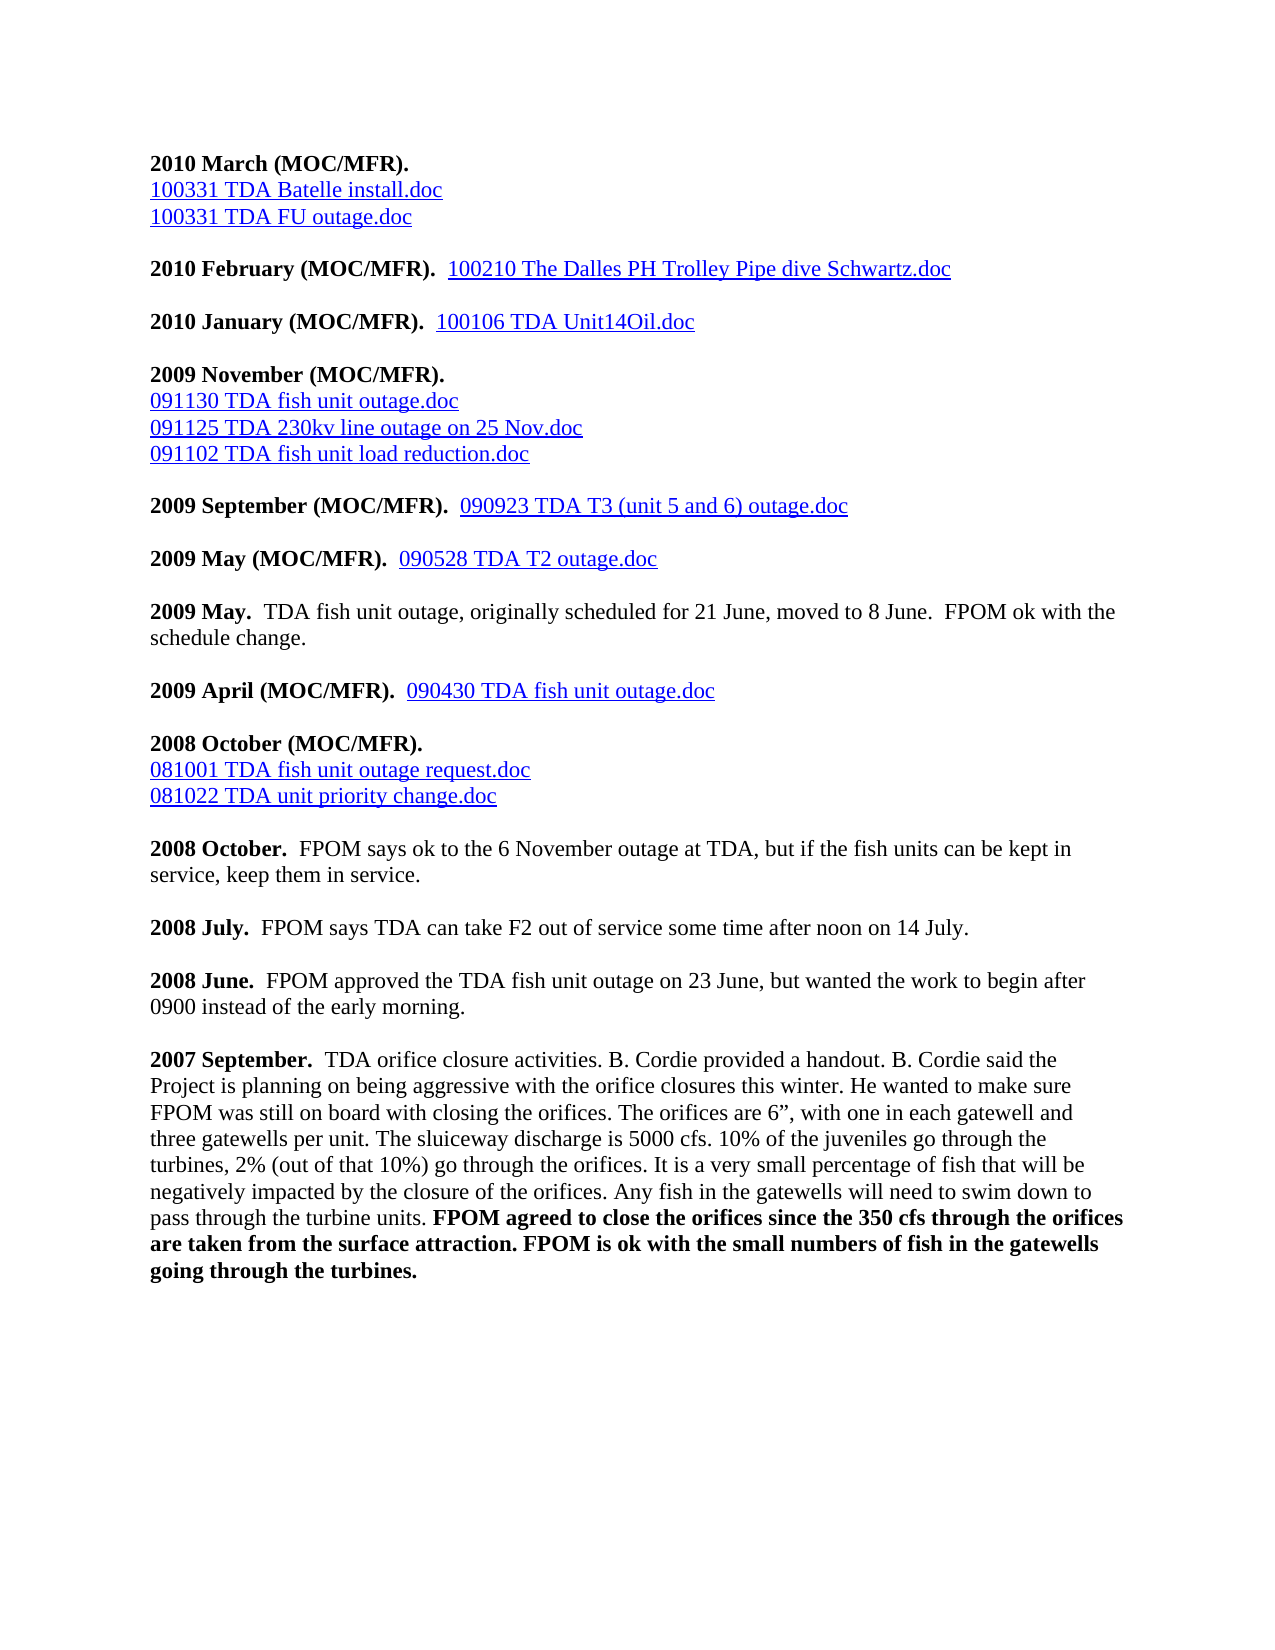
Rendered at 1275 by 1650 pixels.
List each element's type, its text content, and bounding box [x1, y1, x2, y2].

text 2008 July. FPOM says TDA can take F2 out of service some time after noon on 14 July. [150, 914, 1125, 941]
text 091130 TDA fish unit outage.doc [150, 387, 1125, 413]
text 091125 TDA 230kv line outage on 25 Nov.doc [150, 413, 1125, 440]
text 2008 October. FPOM says ok to the 6 November outage at TDA, but if the fish units can be kept in service, keep them in service. [150, 835, 1125, 888]
text 091102 TDA fish unit load reduction.doc [150, 440, 1125, 466]
text 2010 March (MOC/MFR). [150, 150, 1125, 176]
text 100331 TDA Batelle install.doc [150, 176, 1125, 203]
list 2009 November (MOC/MFR). [150, 361, 1157, 387]
list 2010 February (MOC/MFR). 100210 The Dalles PH Trolley Pipe dive Schwartz.doc [150, 255, 1157, 282]
text 2009 May. TDA fish unit outage, originally scheduled for 21 June, moved to 8 June. FPOM ok with the schedule change. [150, 598, 1125, 651]
text 2008 June. FPOM approved the TDA fish unit outage on 23 June, but wanted the work to begin after 0900 instead of the early morning. [150, 967, 1125, 1020]
text 2007 September. TDA orifice closure activities. B. Cordie provided a handout. B. Cordie said the Project is planning on being aggressive with the orifice closures this winter. He wanted to make sure FPOM was still on board with closing the orifices. The orifices are 6”, with one in each gatewell and three gatewells per unit. The sluiceway discharge is 5000 cfs. 10% of the juveniles go through the turbines, 2% (out of that 10%) go through the orifices. It is a very small percentage of fish that will be negatively impacted by the closure of the orifices. Any fish in the gatewells will need to swim down to pass through the turbine units. FPOM agreed to close the orifices since the 350 cfs through the orifices are taken from the surface attraction. FPOM is ok with the small numbers of fish in the gatewells going through the turbines. [150, 1046, 1125, 1283]
text 2009 May (MOC/MFR). 090528 TDA T2 outage.doc [150, 545, 1125, 572]
list 100331 TDA FU outage.doc [150, 203, 1157, 229]
text 2009 April (MOC/MFR). 090430 TDA fish unit outage.doc [150, 677, 1125, 703]
text 2008 October (MOC/MFR). [150, 730, 1125, 756]
list 2009 September (MOC/MFR). 090923 TDA T3 (unit 5 and 6) outage.doc [150, 493, 1157, 519]
text 2010 January (MOC/MFR). 100106 TDA Unit14Oil.doc [150, 308, 1125, 334]
text 081001 TDA fish unit outage request.doc [150, 756, 1125, 782]
text 081022 TDA unit priority change.doc [150, 782, 1125, 809]
